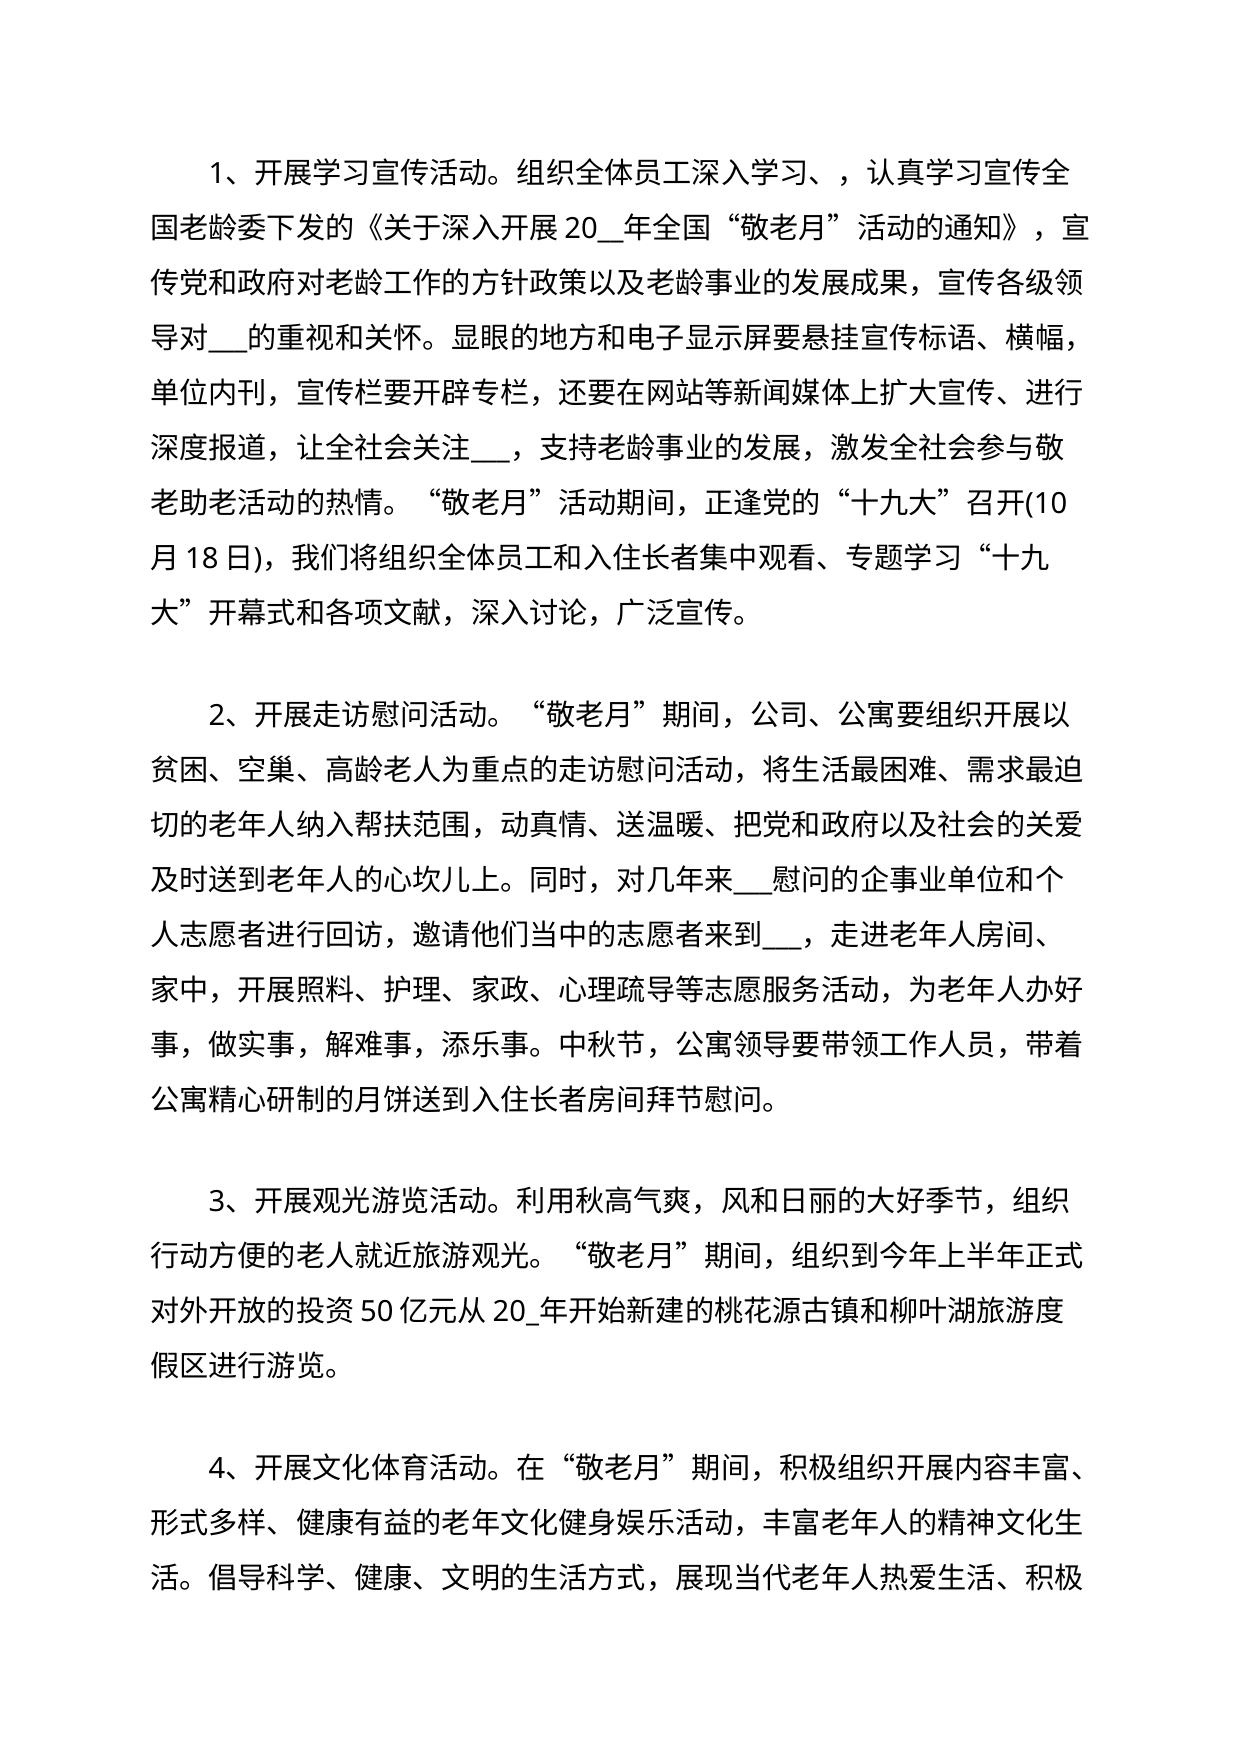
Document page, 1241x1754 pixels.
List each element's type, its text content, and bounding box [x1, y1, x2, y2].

text 3、开展观光游览活动。利用秋高气爽，风和日丽的大好季节，组织行动方便的老人就近旅游观光。“敬老月”期间，组织到今年上半年正式对外开放的投资50亿元从20_年开始新建的桃花源古镇和柳叶湖旅游度假区进行游览。 [150, 1178, 1090, 1385]
text 1、开展学习宣传活动。组织全体员工深入学习、，认真学习宣传全国老龄委下发的《关于深入开展20__年全国“敬老月”活动的通知》，宣传党和政府对老龄工作的方针政策以及老龄事业的发展成果，宣传各级领导对___的重视和关怀。显眼的地方和电子显示屏要悬挂宣传标语、横幅，单位内刊，宣传栏要开辟专栏，还要在网站等新闻媒体上扩大宣传、进行深度报道，让全社会关注___，支持老龄事业的发展，激发全社会参与敬老助老活动的热情。“敬老月”活动期间，正逢党的“十九大”召开(10月18日)，我们将组织全体员工和入住长者集中观看、专题学习“十九大”开幕式和各项文献，深入讨论，广泛宣传。 [150, 150, 1090, 632]
text 2、开展走访慰问活动。“敬老月”期间，公司、公寓要组织开展以贫困、空巢、高龄老人为重点的走访慰问活动，将生活最困难、需求最迫切的老年人纳入帮扶范围，动真情、送温暖、把党和政府以及社会的关爱及时送到老年人的心坎儿上。同时，对几年来___慰问的企事业单位和个人志愿者进行回访，邀请他们当中的志愿者来到___，走进老年人房间、家中，开展照料、护理、家政、心理疏导等志愿服务活动，为老年人办好事，做实事，解难事，添乐事。中秋节，公寓领导要带领工作人员，带着公寓精心研制的月饼送到入住长者房间拜节慰问。 [150, 692, 1090, 1118]
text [150, 1444, 1090, 1597]
